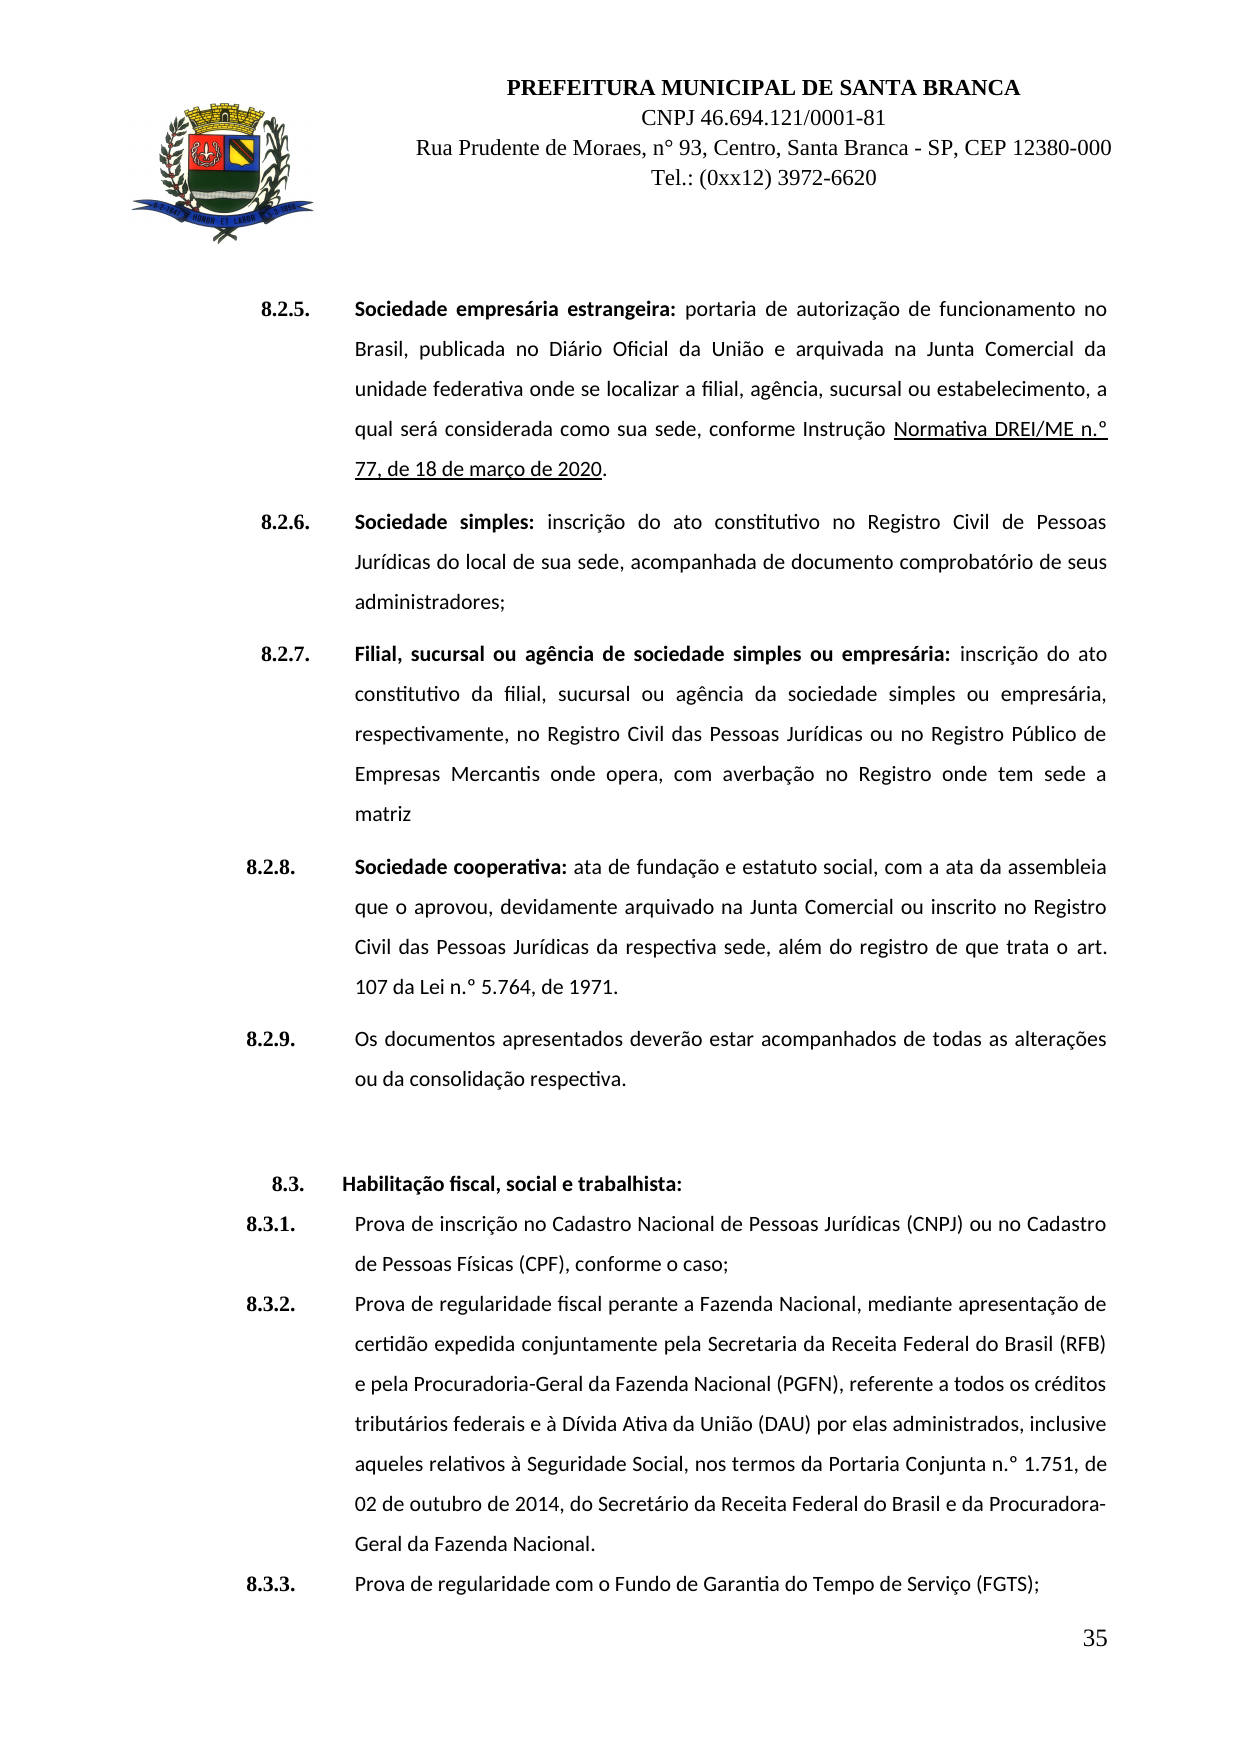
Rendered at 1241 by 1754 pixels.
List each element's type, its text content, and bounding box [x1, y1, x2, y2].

list Prova de inscrição no Cadastro Nacional de Pessoas Jurídicas (CNPJ) ou no Cadastro de Pessoas Físicas (CPF), conforme o caso; [295, 1211, 1107, 1277]
list Sociedade cooperativa: ata de fundação e estatuto social, com a ata da assembleia que o aprovou, devidamente arquivado na Junta Comercial ou inscrito no Registro Civil das Pessoas Jurídicas da respectiva sede, além do registro de que trata o art. 107 da Lei n.º 5.764, de 1971. [295, 853, 1107, 1000]
list Habilitação fiscal, social e trabalhista: [304, 1171, 1107, 1197]
picture [125, 98, 315, 244]
list Filial, sucursal ou agência de sociedade simples ou empresária: inscrição do ato constitutivo da filial, sucursal ou agência da sociedade simples ou empresária, respectivamente, no Registro Civil das Pessoas Jurídicas ou no Registro Público de Empresas Mercantis onde opera, com averbação no Registro onde tem sede a matriz [310, 641, 1107, 827]
list Prova de regularidade com o Fundo de Garantia do Tempo de Serviço (FGTS); [295, 1571, 1107, 1597]
list Prova de regularidade fiscal perante a Fazenda Nacional, mediante apresentação de certidão expedida conjuntamente pela Secretaria da Receita Federal do Brasil (RFB) e pela Procuradoria-Geral da Fazenda Nacional (PGFN), referente a todos os créditos tributários federais e à Dívida Ativa da União (DAU) por elas administrados, inclusive aqueles relativos à Seguridade Social, nos termos da Portaria Conjunta n.º 1.751, de 02 de outubro de 2014, do Secretário da Receita Federal do Brasil e da Procuradora-Geral da Fazenda Nacional. [295, 1291, 1107, 1557]
list Sociedade empresária estrangeira: portaria de autorização de funcionamento no Brasil, publicada no Diário Oficial da União e arquivada na Junta Comercial da unidade federativa onde se localizar a filial, agência, sucursal ou estabelecimento, a qual será considerada como sua sede, conforme Instrução Normativa DREI/ME n.º 77, de 18 de março de 2020. [310, 296, 1107, 482]
list Os documentos apresentados deverão estar acompanhados de todas as alterações ou da consolidação respectiva. [295, 1026, 1107, 1092]
list Sociedade simples: inscrição do ato constitutivo no Registro Civil de Pessoas Jurídicas do local de sua sede, acompanhada de documento comprobatório de seus administradores; [310, 508, 1107, 615]
